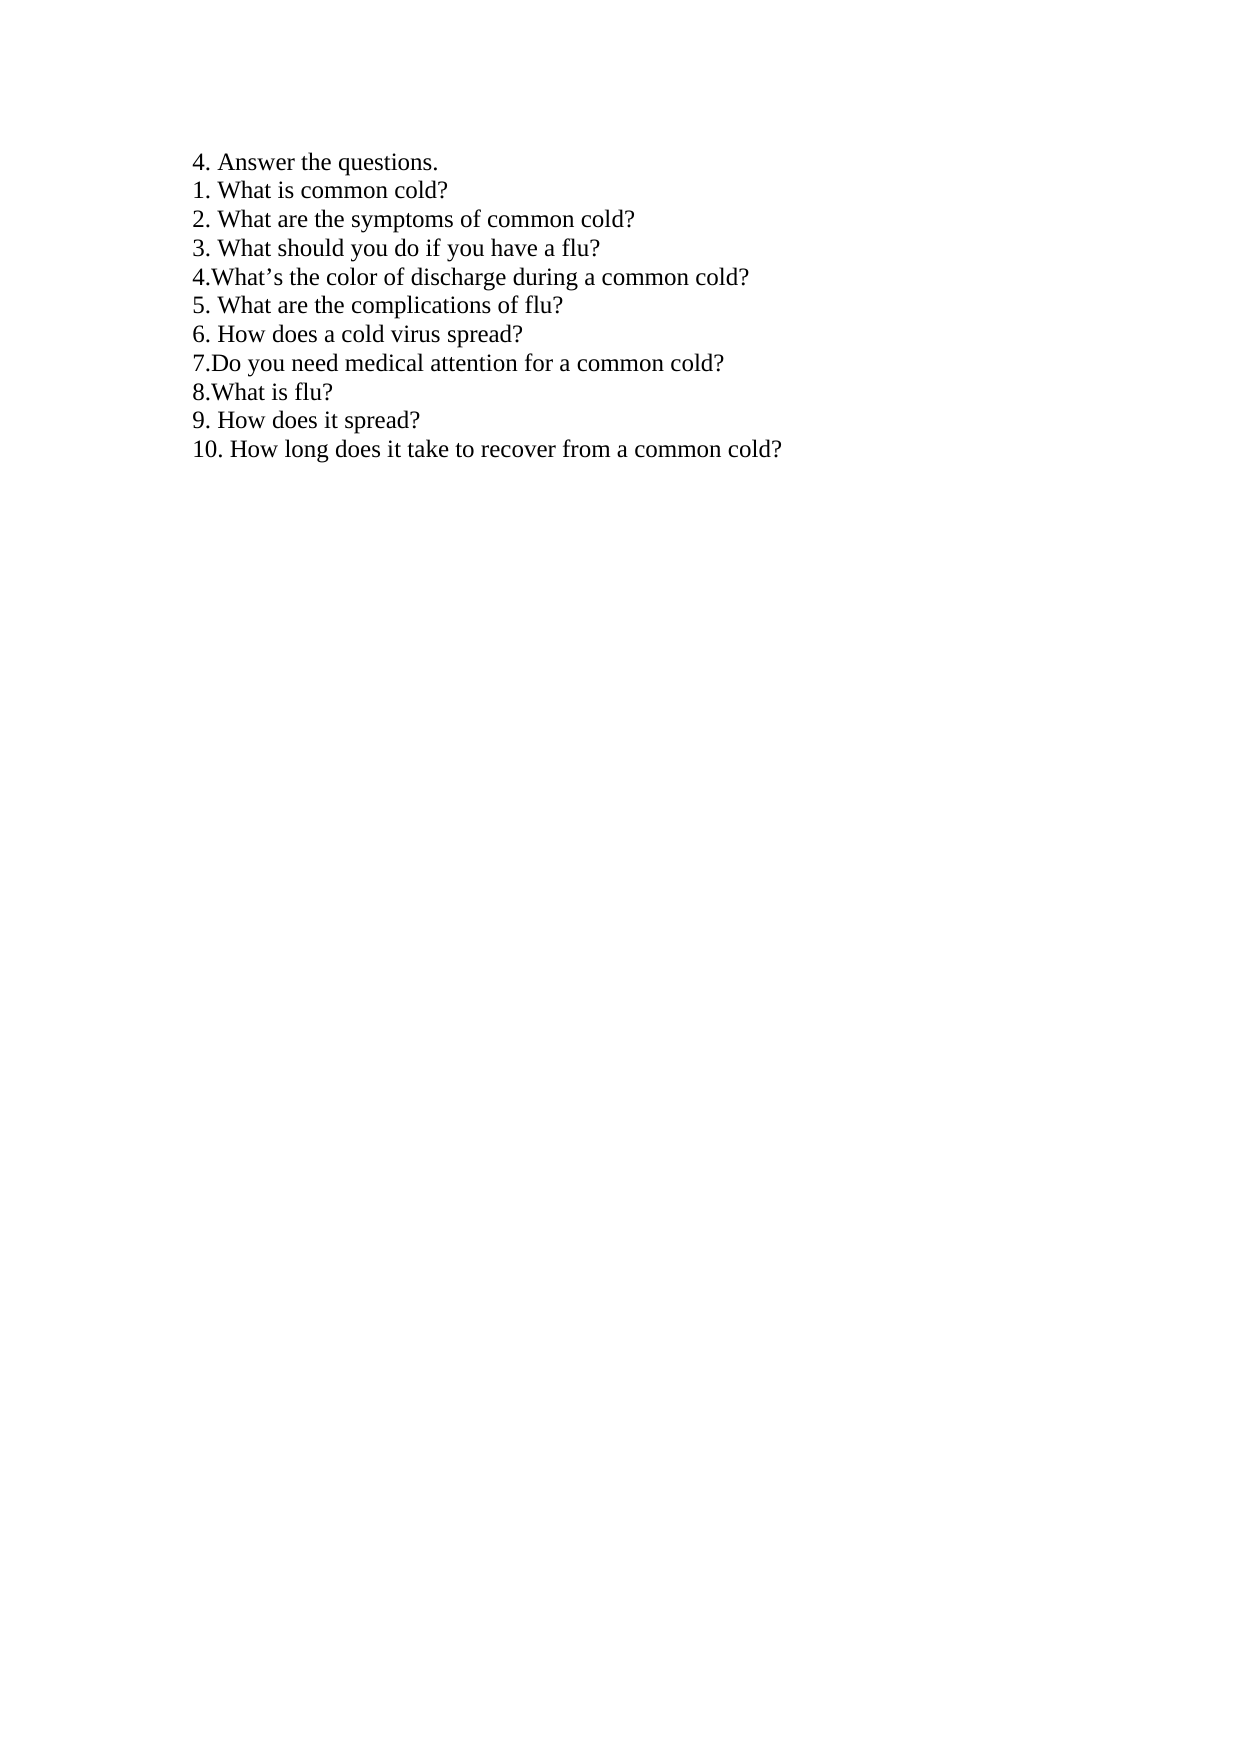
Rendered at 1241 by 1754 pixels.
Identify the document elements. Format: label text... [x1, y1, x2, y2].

text 7.Do you need medical attention for a common cold? [118, 348, 1181, 377]
text 2. What are the symptoms of common cold? [118, 204, 1181, 233]
text 1. What is common cold? [118, 176, 1181, 204]
text 9. How does it spread? [118, 406, 1181, 434]
text 10. How long does it take to recover from a common cold? [118, 434, 1181, 463]
text 3. What should you do if you have a flu? [118, 233, 1181, 262]
text 8.What is flu? [118, 377, 1181, 406]
text 6. How does a cold virus spread? [118, 319, 1181, 348]
text 4.What’s the color of discharge during a common cold? [118, 262, 1181, 291]
text 5. What are the complications of flu? [118, 291, 1181, 319]
text 4. Answer the questions. [118, 147, 1181, 176]
